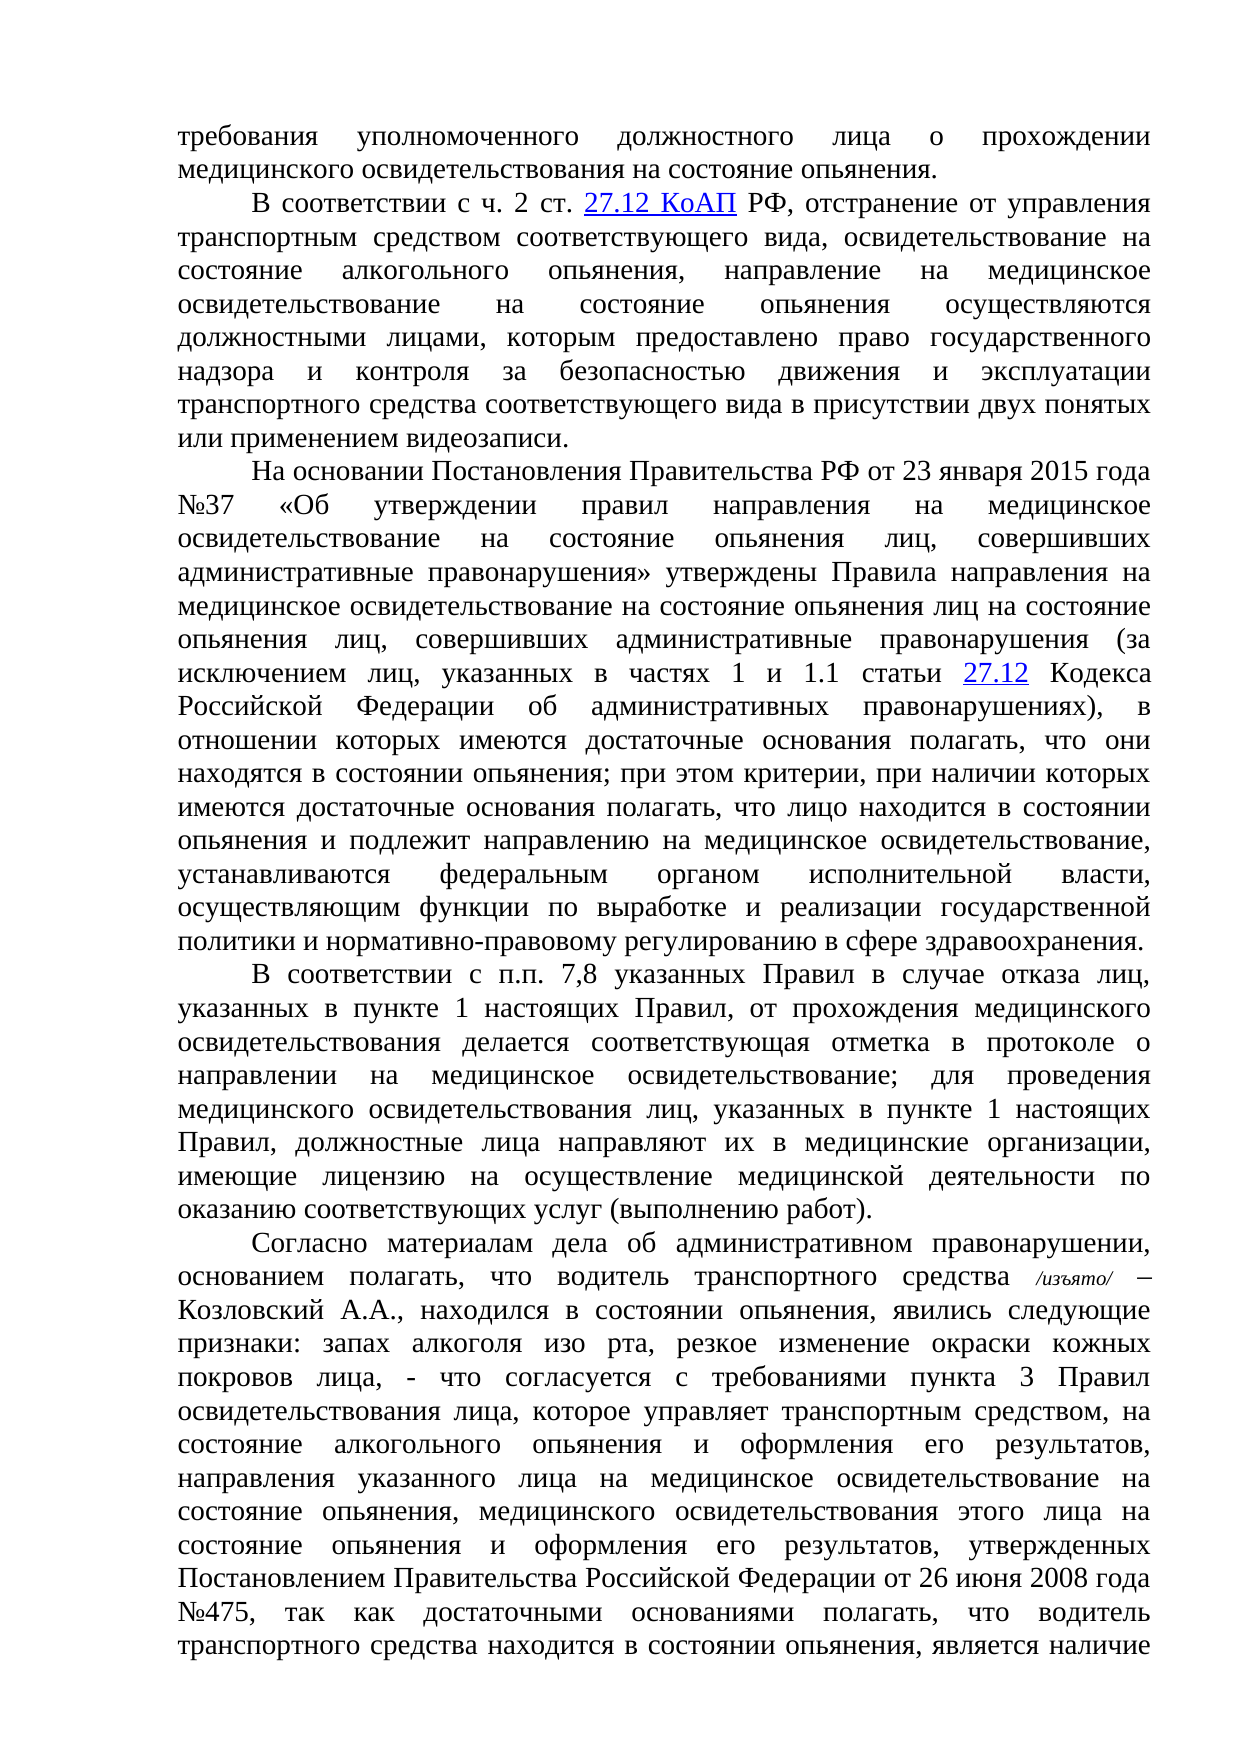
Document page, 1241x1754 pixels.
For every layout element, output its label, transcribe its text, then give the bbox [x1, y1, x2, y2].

text На основании Постановления Правительства РФ от 23 января 2015 года №37 «Об утверждении правил направления на медицинское освидетельствование на состояние опьянения лиц, совершивших административные правонарушения» утверждены Правила направления на медицинское освидетельствование на состояние опьянения лиц на состояние опьянения лиц, совершивших административные правонарушения (за исключением лиц, указанных в частях 1 и 1.1 статьи 27.12 Кодекса Российской Федерации об административных правонарушениях), в отношении которых имеются достаточные основания полагать, что они находятся в состоянии опьянения; при этом критерии, при наличии которых имеются достаточные основания полагать, что лицо находится в состоянии опьянения и подлежит направлению на медицинское освидетельствование, устанавливаются федеральным органом исполнительной власти, осуществляющим функции по выработке и реализации государственной политики и нормативно-правовому регулированию в сфере здравоохранения. [177, 453, 1152, 957]
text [177, 118, 1152, 185]
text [177, 1225, 1152, 1661]
text В соответствии с ч. 2 ст. 27.12 КоАП РФ, отстранение от управления транспортным средством соответствующего вида, освидетельствование на состояние алкогольного опьянения, направление на медицинское освидетельствование на состояние опьянения осуществляются должностными лицами, которым предоставлено право государственного надзора и контроля за безопасностью движения и эксплуатации транспортного средства соответствующего вида в присутствии двух понятых или применением видеозаписи. [177, 185, 1152, 453]
text В соответствии с п.п. 7,8 указанных Правил в случае отказа лиц, указанных в пункте 1 настоящих Правил, от прохождения медицинского освидетельствования делается соответствующая отметка в протоколе о направлении на медицинское освидетельствование; для проведения медицинского освидетельствования лиц, указанных в пункте 1 настоящих Правил, должностные лица направляют их в медицинские организации, имеющие лицензию на осуществление медицинской деятельности по оказанию соответствующих услуг (выполнению работ). [177, 957, 1152, 1225]
